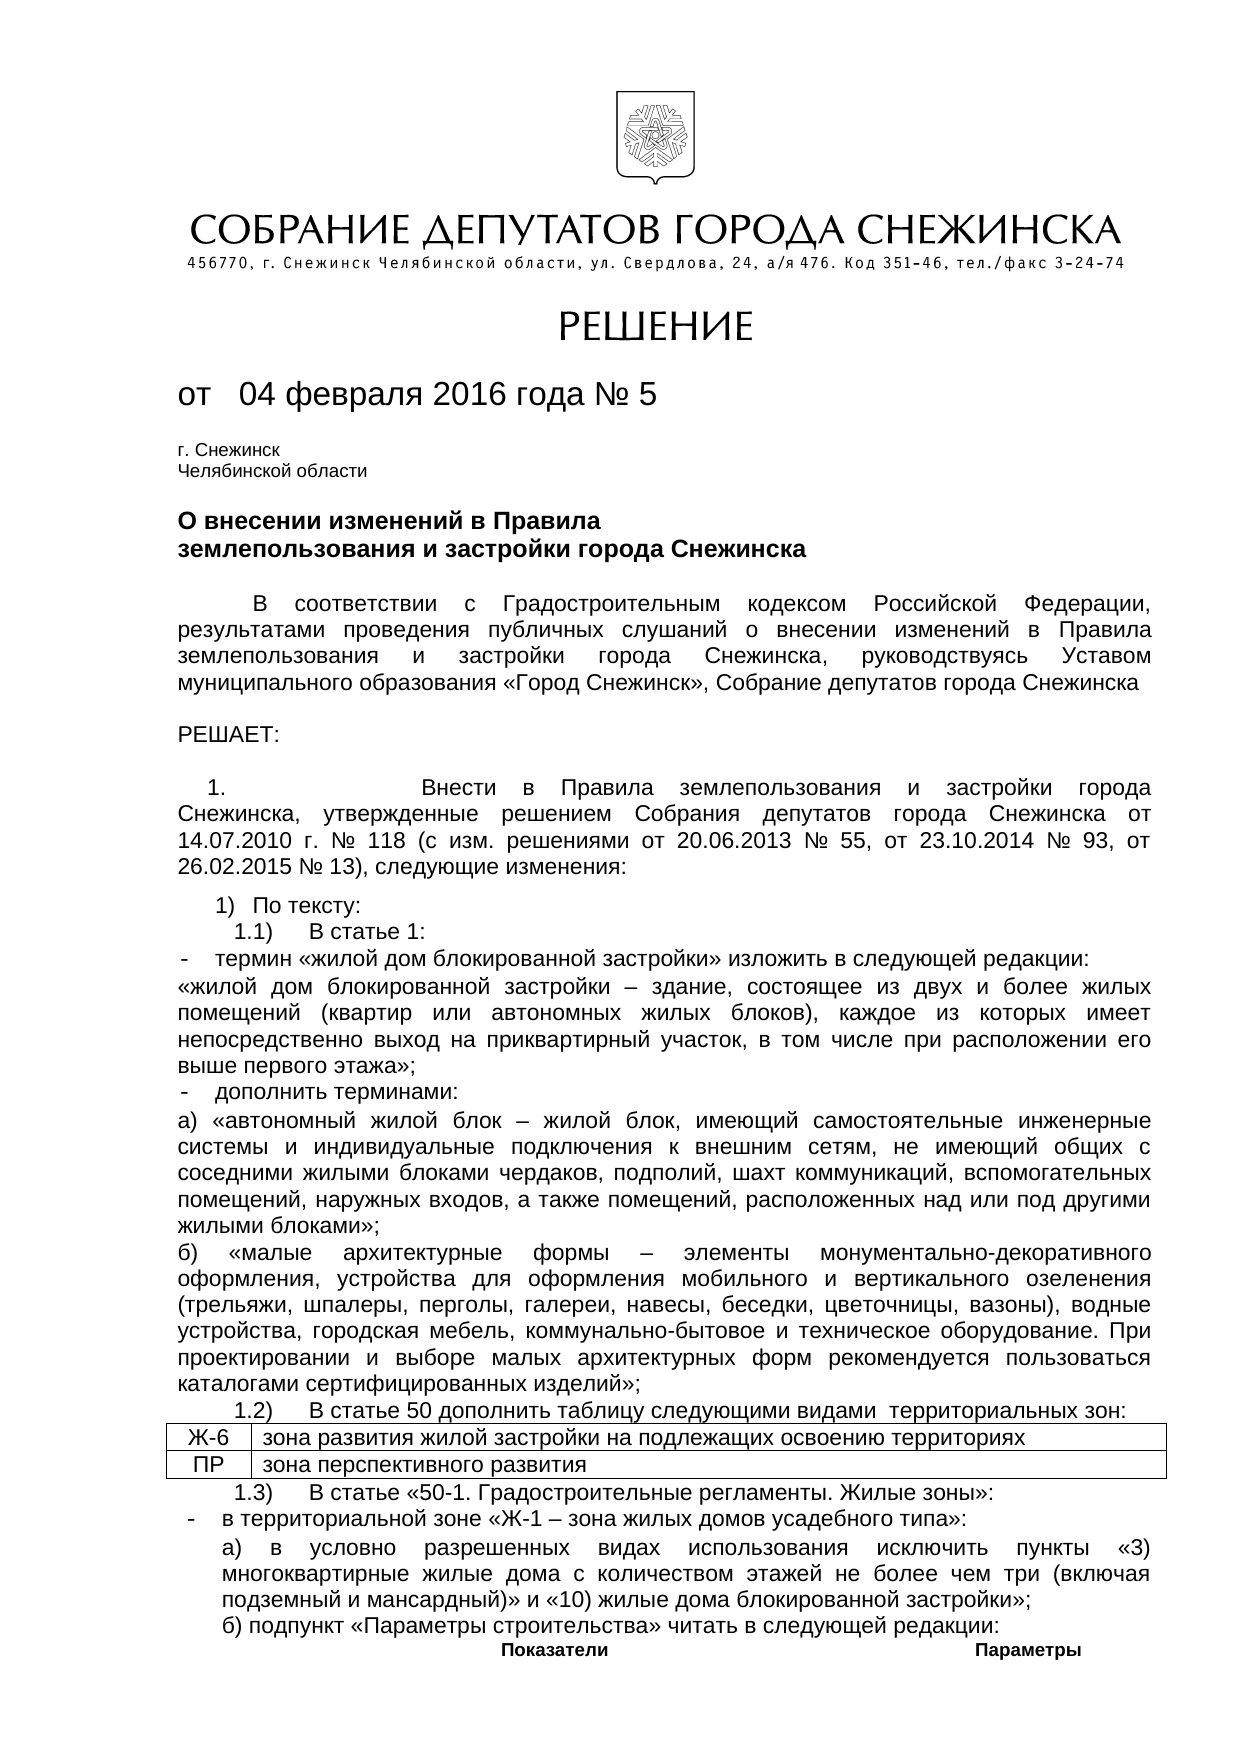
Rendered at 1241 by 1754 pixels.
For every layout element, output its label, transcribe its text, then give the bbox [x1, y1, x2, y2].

text г. Снежинск [177, 438, 1152, 460]
list дополнить терминами: [177, 1078, 1152, 1107]
text б) подпункт «Параметры строительства» читать в следующей редакции: [222, 1612, 1152, 1639]
text О внесении изменений в Правила [177, 506, 1152, 534]
table_cell зона перспективного развития [252, 1451, 1166, 1478]
list Внести в Правила землепользования и застройки города Снежинска, утвержденные решением Собрания депутатов города Снежинска от 14.07.2010 г. № 118 (с изм. решениями от 20.06.2013 № 55, от 23.10.2014 № 93, от 26.02.2015 № 13), следующие изменения: [177, 774, 1152, 879]
list По тексту: [215, 892, 1152, 918]
table_header Ж-6 [167, 1424, 251, 1450]
table_header Параметры [897, 1639, 1192, 1660]
list В статье 50 дополнить таблицу следующими видами территориальных зон: [177, 1397, 1152, 1423]
table_cell ПР [167, 1451, 251, 1478]
list в территориальной зоне «Ж-1 – зона жилых домов усадебного типа»: [184, 1505, 1152, 1533]
table_header Показатели [207, 1639, 897, 1660]
picture [177, 88, 1151, 345]
list В статье 1: [177, 918, 1152, 944]
text а) «автономный жилой блок – жилой блок, имеющий самостоятельные инженерные системы и индивидуальные подключения к внешним сетям, не имеющий общих с соседними жилыми блоками чердаков, подполий, шахт коммуникаций, вспомогательных помещений, наружных входов, а также помещений, расположенных над или под другими жилыми блоками»; [177, 1107, 1152, 1238]
list В статье «50-1. Градостроительные регламенты. Жилые зоны»: [177, 1479, 1152, 1505]
table_header зона развития жилой застройки на подлежащих освоению территориях [252, 1424, 1166, 1450]
text «жилой дом блокированной застройки – здание, состоящее из двух и более жилых помещений (квартир или автономных жилых блоков), каждое из которых имеет непосредственно выход на приквартирный участок, в том числе при расположении его выше первого этажа»; [177, 973, 1152, 1078]
text В соответствии с Градостроительным кодексом Российской Федерации, результатами проведения публичных слушаний о внесении изменений в Правила землепользования и застройки города Снежинска, руководствуясь Уставом муниципального образования «Город Снежинск», Собрание депутатов города Снежинска [177, 589, 1152, 695]
text а) в условно разрешенных видах использования исключить пункты «3) многоквартирные жилые дома с количеством этажей не более чем три (включая подземный и мансардный)» и «10) жилые дома блокированной застройки»; [222, 1533, 1152, 1612]
text Челябинской области [177, 460, 1152, 482]
text РЕШАЕТ: [177, 721, 1152, 748]
list термин «жилой дом блокированной застройки» изложить в следующей редакции: [177, 944, 1152, 973]
text от 04 февраля 2016 года № 5 [177, 374, 1152, 412]
text б) «малые архитектурные формы – элементы монументально-декоративного оформления, устройства для оформления мобильного и вертикального озеленения (трельяжи, шпалеры, перголы, галереи, навесы, беседки, цветочницы, вазоны), водные устройства, городская мебель, коммунально-бытовое и техническое оборудование. При проектировании и выборе малых архитектурных форм рекомендуется пользоваться каталогами сертифицированных изделий»; [177, 1238, 1152, 1397]
text землепользования и застройки города Снежинска [177, 534, 1152, 563]
